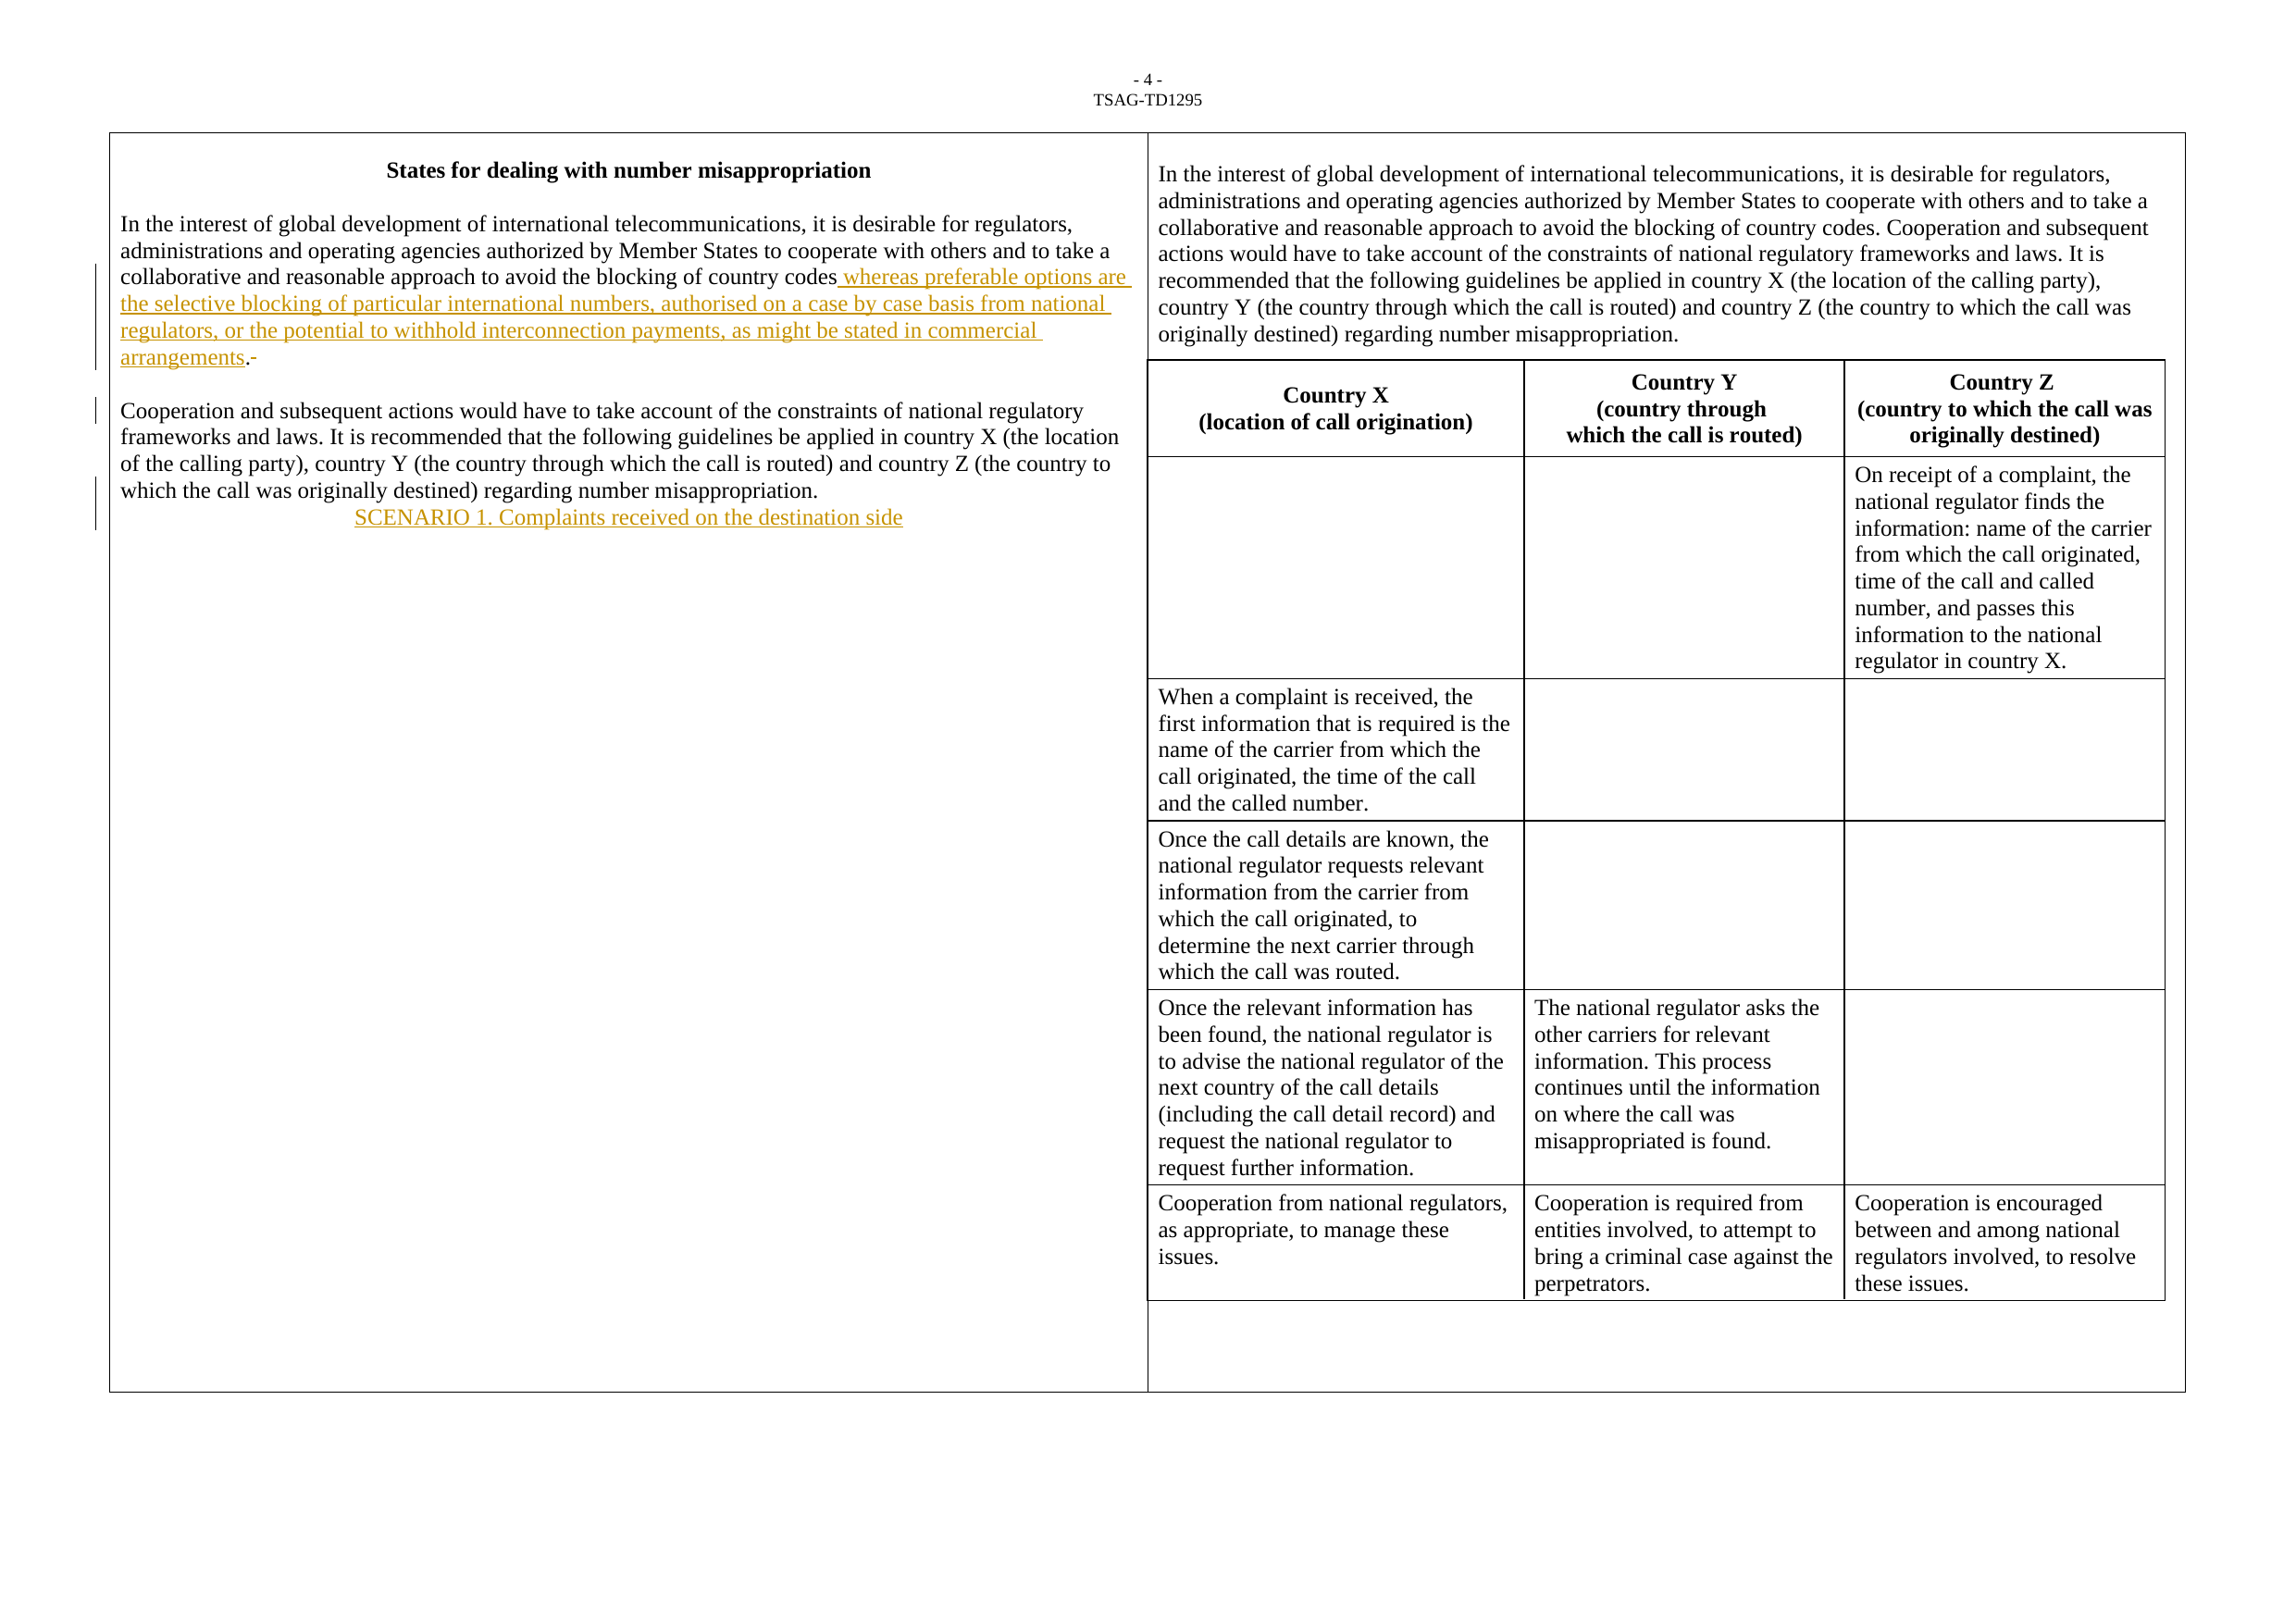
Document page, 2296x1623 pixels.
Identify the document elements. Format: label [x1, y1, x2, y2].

table_cell [110, 133, 1148, 1392]
table_cell [1148, 133, 2185, 1392]
